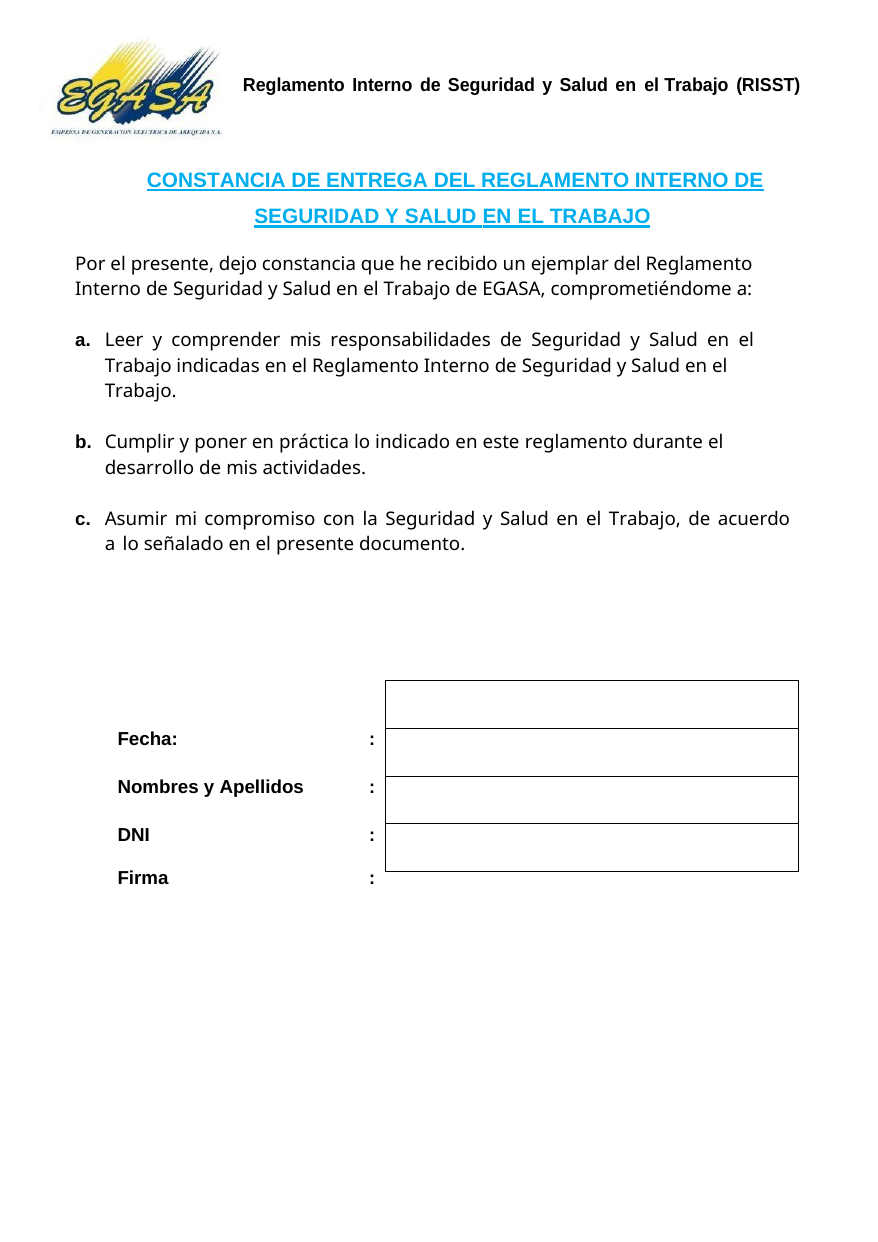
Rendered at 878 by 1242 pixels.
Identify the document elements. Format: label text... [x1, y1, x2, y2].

table_cell DNI [96, 811, 336, 857]
list Leer y comprender mis responsabilidades de Seguridad y Salud en el Trabajo indicadas en el Reglamento Interno de Seguridad y Salud en el Trabajo. [75, 327, 802, 403]
table_cell Firma [96, 857, 336, 890]
picture [39, 36, 226, 146]
table_header Fecha: [96, 729, 336, 763]
title CONSTANCIA DE ENTREGA DEL REGLAMENTO INTERNO DE SEGURIDAD Y SALUD EN EL TRABAJO [147, 168, 819, 228]
table_header : [336, 729, 396, 763]
table_cell Nombres y Apellidos [96, 763, 336, 811]
text Por el presente, dejo constancia que he recibido un ejemplar del Reglamento Interno de Seguridad y Salud en el Trabajo de EGASA, comprometiéndome a: [75, 250, 782, 301]
table_cell : [336, 857, 396, 890]
list Asumir mi compromiso con la Seguridad y Salud en el Trabajo, de acuerdo a lo señalado en el presente documento. [75, 505, 802, 556]
table_cell : [336, 811, 396, 857]
text Reglamento Interno de Seguridad y Salud en el Trabajo (RISST) [243, 73, 819, 95]
list Cumplir y poner en práctica lo indicado en este reglamento durante el desarrollo de mis actividades. [75, 429, 802, 480]
table_cell : [336, 763, 396, 811]
